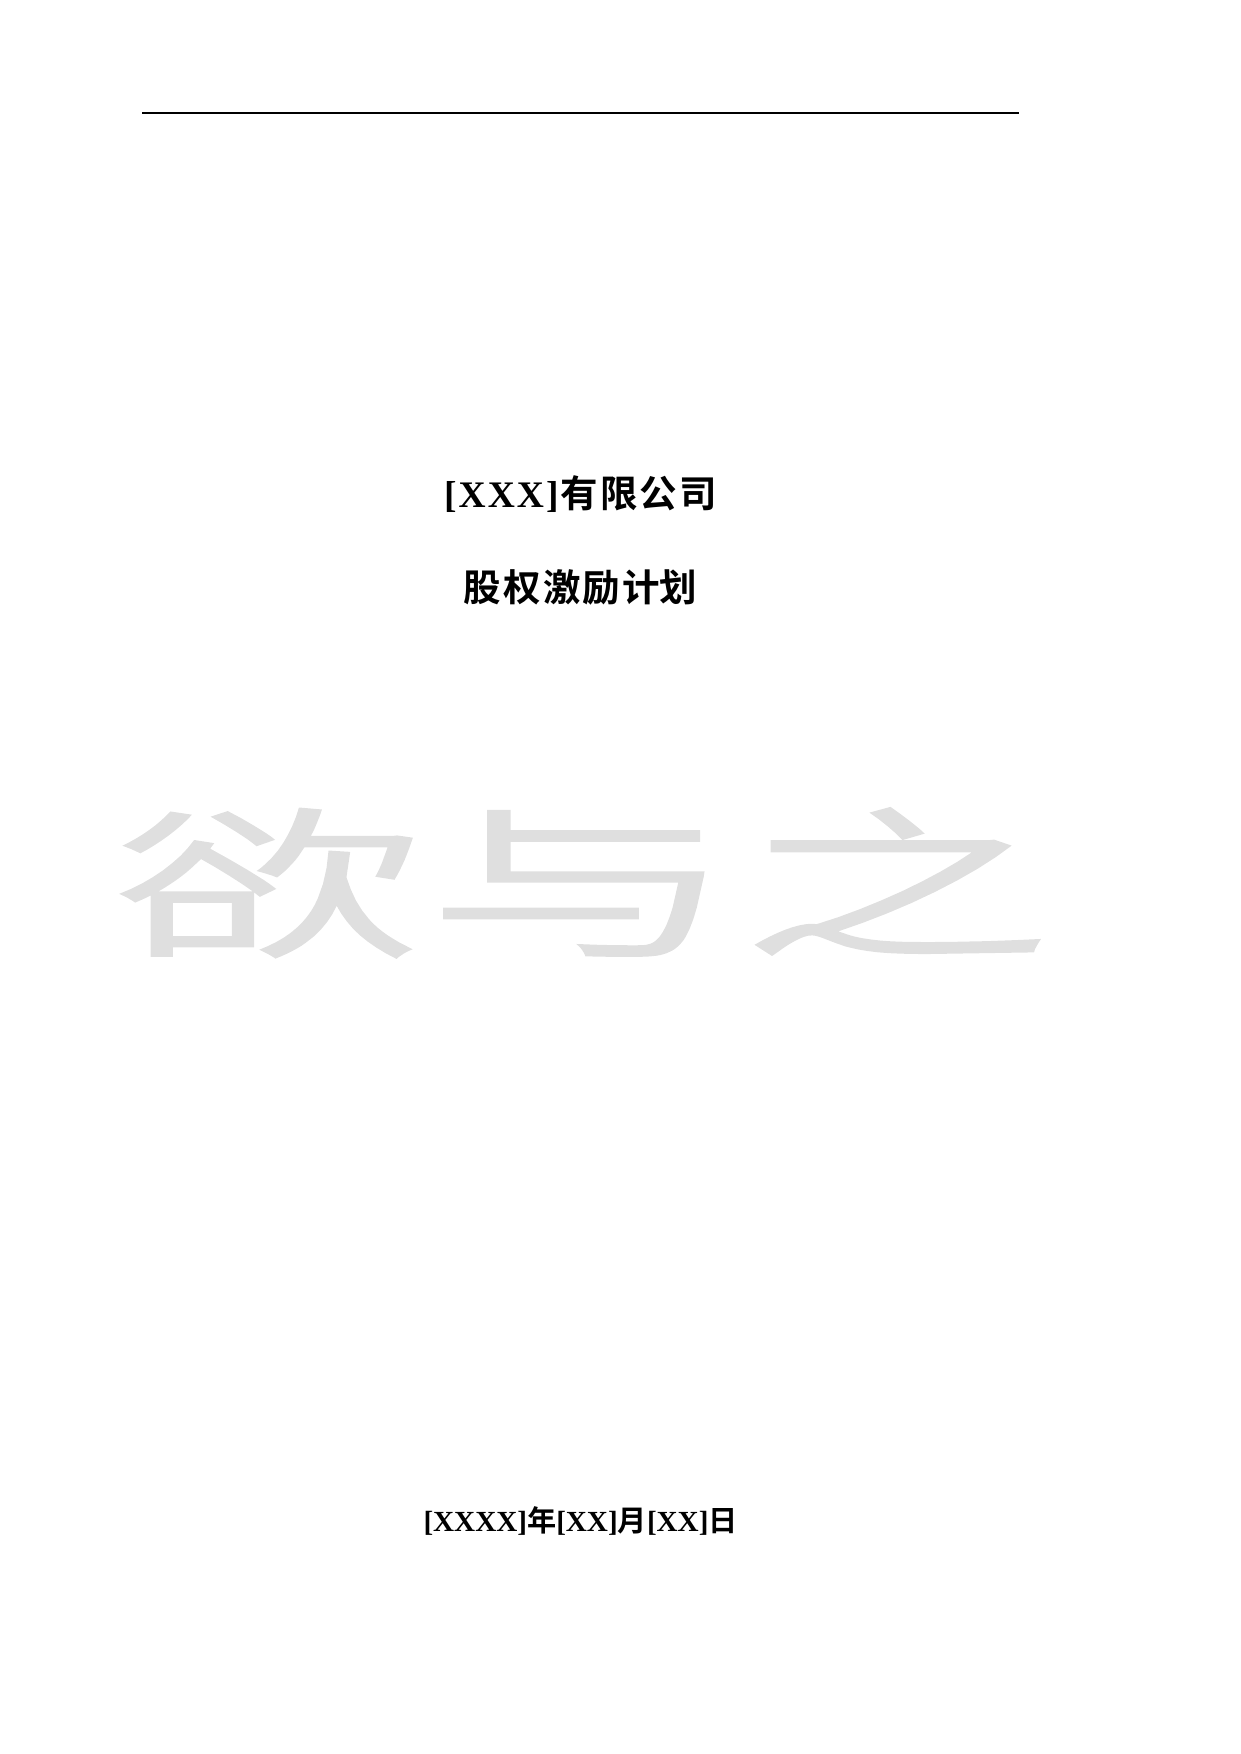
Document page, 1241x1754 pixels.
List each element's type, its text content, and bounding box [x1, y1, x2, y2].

text [XXXX]年[XX]月[XX]日 [142, 1486, 1019, 1551]
text 股权激励计划 [142, 553, 1019, 618]
text [XXX]有限公司 [142, 458, 1019, 523]
